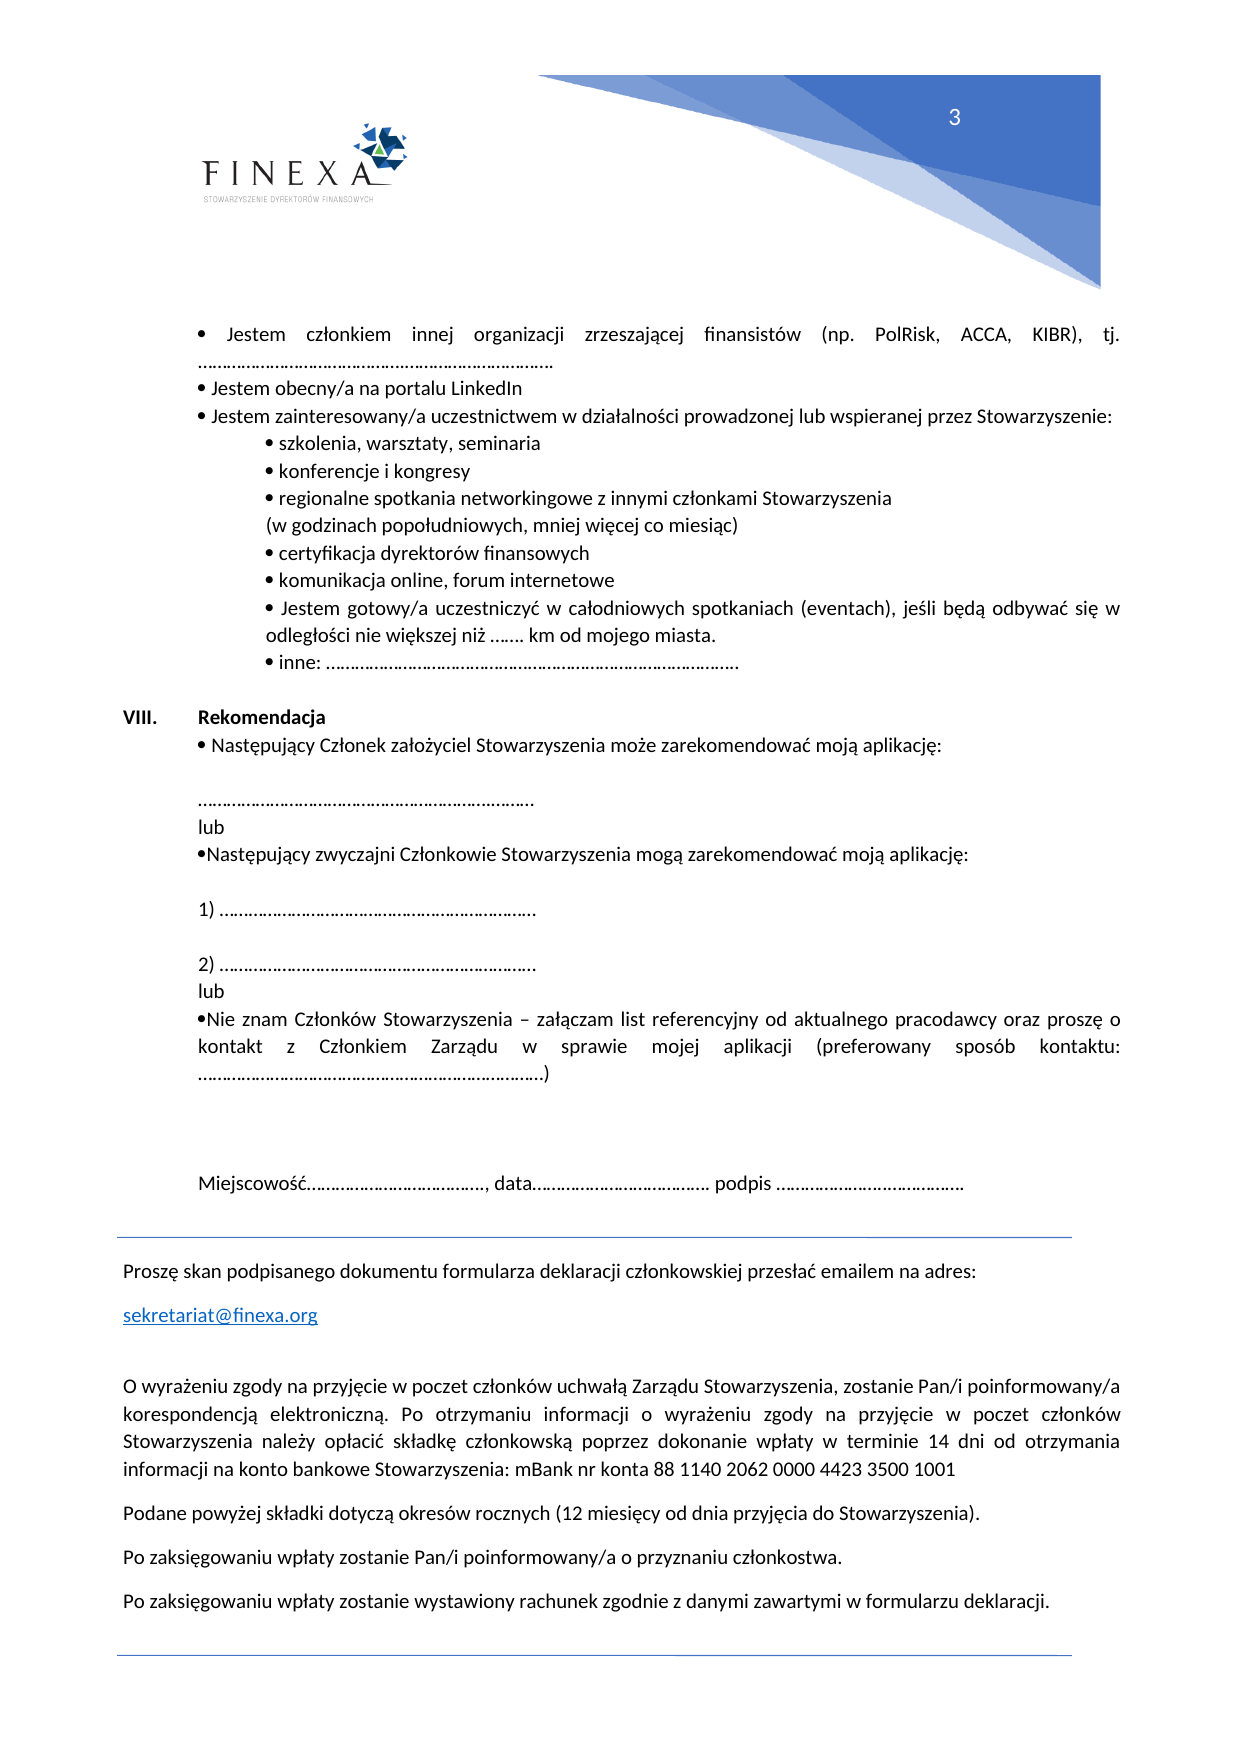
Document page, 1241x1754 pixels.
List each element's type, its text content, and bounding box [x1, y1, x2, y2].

text Po zaksięgowaniu wpłaty zostanie wystawiony rachunek zgodnie z danymi zawartymi w formularzu deklaracji. [123, 1588, 1122, 1613]
list 1) ………………………………………………………… [198, 896, 1122, 922]
list Miejscowość………………………………., data………………………………. podpis …………………..……………. [198, 1170, 1122, 1196]
list lub [198, 814, 1122, 839]
picture [121, 73, 478, 260]
list Następujący Członek założyciel Stowarzyszenia może zarekomendować moją aplikację: [198, 732, 1122, 757]
list Jestem obecny/a na portalu LinkedIn [198, 376, 1122, 401]
list certyfikacja dyrektorów finansowych [266, 540, 1122, 565]
text sekretariat@finexa.org [123, 1302, 1122, 1328]
list …………………………………………………….……… [198, 787, 1122, 812]
list lub [198, 978, 1122, 1004]
list Jestem zainteresowany/a uczestnictwem w działalności prowadzonej lub wspieranej przez Stowarzyszenie: [198, 403, 1122, 428]
list regionalne spotkania networkingowe z innymi członkami Stowarzyszenia (w godzinach popołudniowych, mniej więcej co miesiąc) [266, 485, 1122, 538]
list komunikacja online, forum internetowe [266, 567, 1122, 593]
list 2) ………………………………………………………… [198, 951, 1122, 976]
picture [532, 75, 1103, 290]
list Jestem członkiem innej organizacji zrzeszającej finansistów (np. PolRisk, ACCA, KIBR), tj. …………………………………….…………………………. [198, 321, 1122, 374]
list Jestem gotowy/a uczestniczyć w całodniowych spotkaniach (eventach), jeśli będą odbywać się w odległości nie większej niż ……. km od mojego miasta. [266, 595, 1122, 648]
text Podane powyżej składki dotyczą okresów rocznych (12 miesięcy od dnia przyjęcia do Stowarzyszenia). [123, 1500, 1122, 1525]
list Rekomendacja [123, 704, 1122, 730]
text O wyrażeniu zgody na przyjęcie w poczet członków uchwałą Zarządu Stowarzyszenia, zostanie Pan/i poinformowany/a korespondencją elektroniczną. Po otrzymaniu informacji o wyrażeniu zgody na przyjęcie w poczet członków Stowarzyszenia należy opłacić składkę członkowską poprzez dokonanie wpłaty w terminie 14 dni od otrzymania informacji na konto bankowe Stowarzyszenia: mBank nr konta 88 1140 2062 0000 4423 3500 1001 [123, 1346, 1122, 1481]
list Nie znam Członków Stowarzyszenia – załączam list referencyjny od aktualnego pracodawcy oraz proszę o kontakt z Członkiem Zarządu w sprawie mojej aplikacji (preferowany sposób kontaktu: ………………………………………………………………) [198, 1006, 1122, 1086]
list szkolenia, warsztaty, seminaria [266, 430, 1122, 456]
text Po zaksięgowaniu wpłaty zostanie Pan/i poinformowany/a o przyznaniu członkostwa. [123, 1544, 1122, 1569]
list inne: ………………………………………………………………………….. [266, 649, 1122, 675]
text Proszę skan podpisanego dokumentu formularza deklaracji członkowskiej przesłać emailem na adres: [123, 1258, 1122, 1284]
list Następujący zwyczajni Członkowie Stowarzyszenia mogą zarekomendować moją aplikację: [198, 841, 1122, 867]
list konferencje i kongresy [266, 458, 1122, 483]
